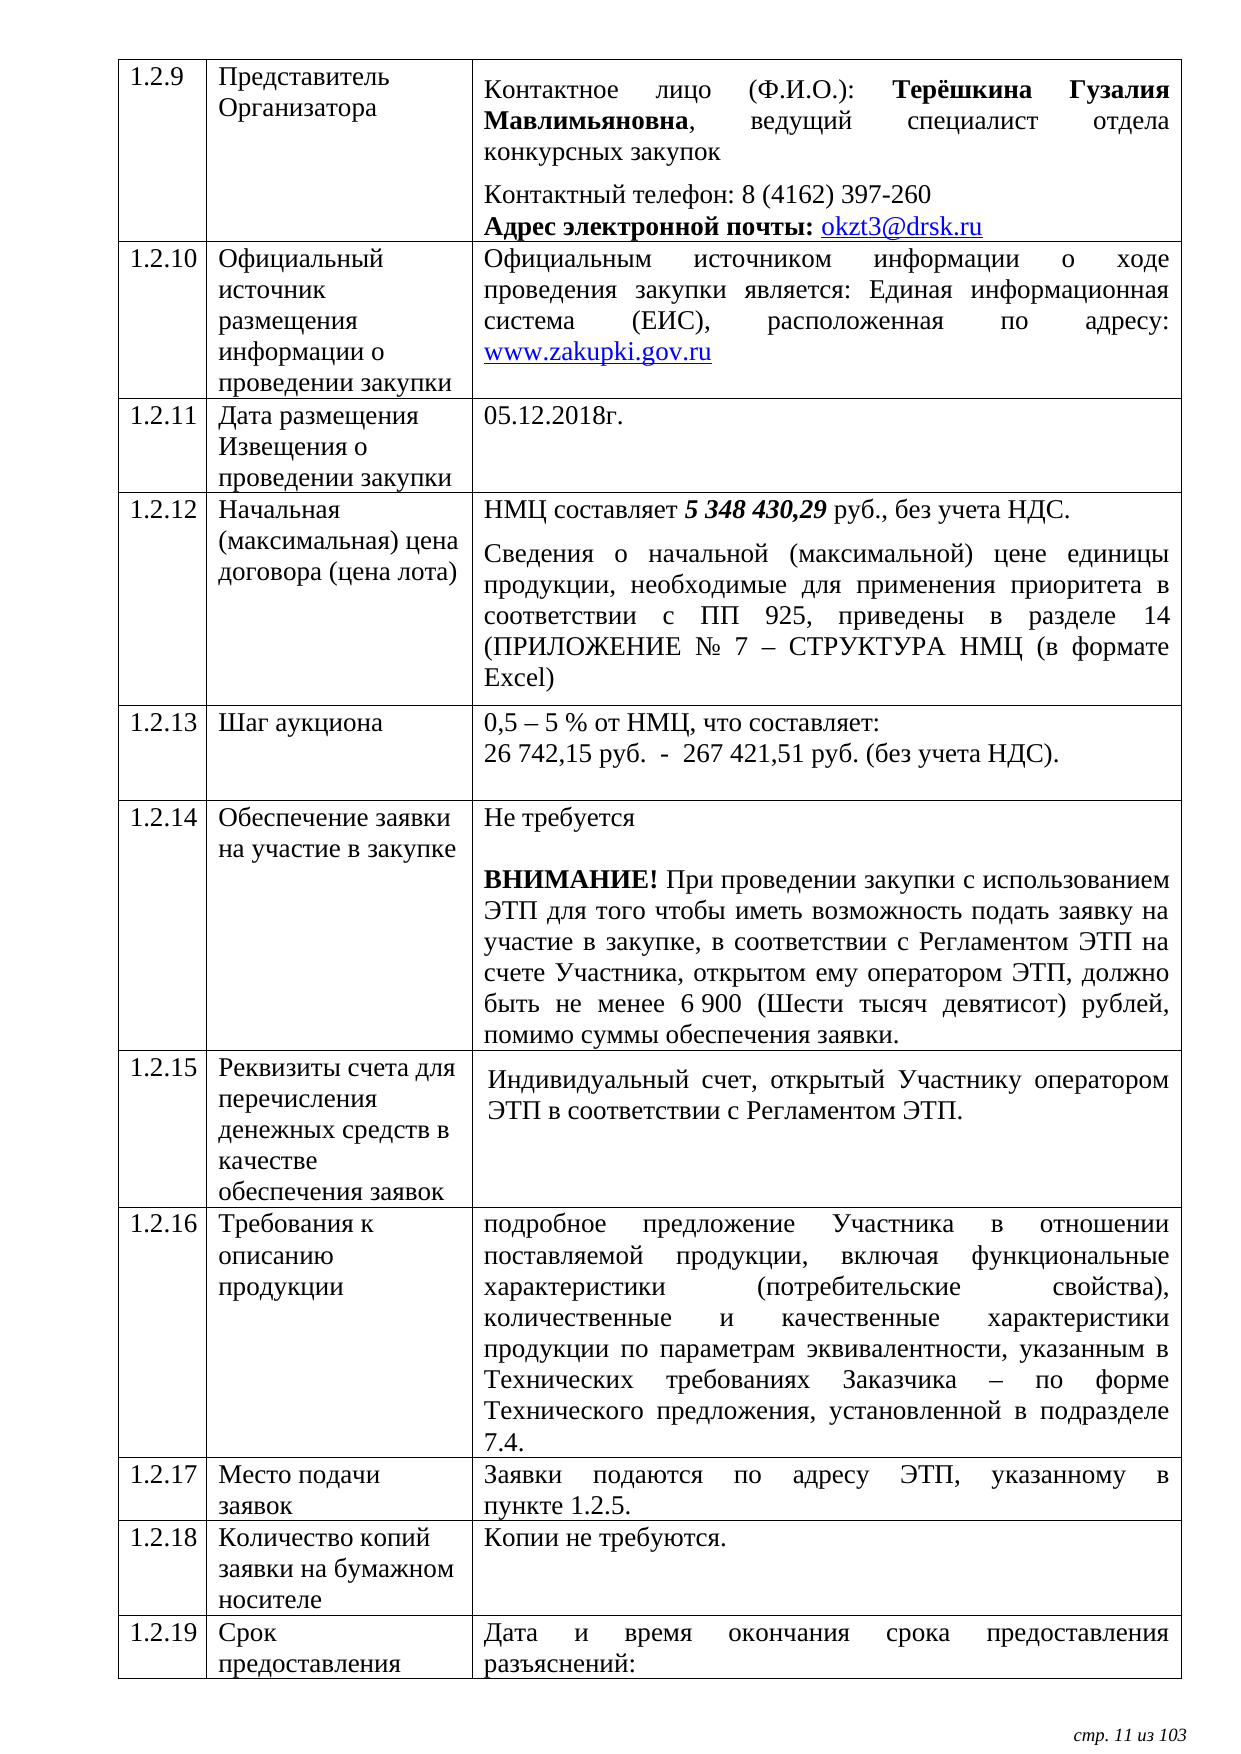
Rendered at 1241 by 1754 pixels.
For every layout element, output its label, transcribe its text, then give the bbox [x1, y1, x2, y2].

table_cell Заявки подаются по адресу ЭТП, указанному в пункте 1.2.5. [473, 1458, 1181, 1520]
table_cell Контактное лицо (Ф.И.О.): Терёшкина Гузалия Мавлимьяновна, ведущий специалист отдела конкурсных закупок Контактный телефон: 8 (4162) 397-260 Адрес электронной почты: okzt3@drsk.ru [473, 60, 1181, 241]
table_cell НМЦ составляет 5 348 430,29 руб., без учета НДС. Сведения о начальной (максимальной) цене единицы продукции, необходимые для применения приоритета в соответствии с ПП 925, приведены в разделе 14 (ПРИЛОЖЕНИЕ № 7 – СТРУКТУРА НМЦ (в формате Excel) [473, 493, 1181, 705]
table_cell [473, 1616, 1181, 1678]
table_cell Представитель Организатора [207, 60, 472, 241]
table_cell Не требуется ВНИМАНИЕ! При проведении закупки с использованием ЭТП для того чтобы иметь возможность подать заявку на участие в закупке, в соответствии с Регламентом ЭТП на счете Участника, открытом ему оператором ЭТП, должно быть не менее 6 900 (Шести тысяч девятисот) рублей, помимо суммы обеспечения заявки. [473, 801, 1181, 1050]
table_cell [119, 60, 206, 241]
table_cell Шаг аукциона [207, 706, 472, 799]
table_cell Количество копий заявки на бумажном носителе [207, 1521, 472, 1614]
table_cell [119, 1616, 206, 1678]
table_cell [119, 493, 206, 705]
table_cell [119, 1458, 206, 1520]
table_cell Требования к описанию продукции [207, 1208, 472, 1457]
table_cell Обеспечение заявки на участие в закупке [207, 801, 472, 1050]
table_cell подробное предложение Участника в отношении поставляемой продукции, включая функциональные характеристики (потребительские свойства), количественные и качественные характеристики продукции по параметрам эквивалентности, указанным в Технических требованиях Заказчика – по форме Технического предложения, установленной в подразделе 7.4. [473, 1208, 1181, 1457]
table_cell [119, 399, 206, 492]
table_cell [119, 801, 206, 1050]
table_cell 0,5 – 5 % от НМЦ, что составляет: 26 742,15 руб. - 267 421,51 руб. (без учета НДС). [473, 706, 1181, 799]
table_cell [119, 706, 206, 799]
table_cell Место подачи заявок [207, 1458, 472, 1520]
table_cell Реквизиты счета для перечисления денежных средств в качестве обеспечения заявок [207, 1051, 472, 1207]
table_cell 05.12.2018г. [473, 399, 1181, 492]
table_cell Копии не требуются. [473, 1521, 1181, 1614]
table_cell Официальный источник размещения информации о проведении закупки [207, 242, 472, 398]
table_cell Индивидуальный счет, открытый Участнику оператором ЭТП в соответствии с Регламентом ЭТП. [473, 1051, 1181, 1207]
table_cell [119, 242, 206, 398]
table_cell [119, 1521, 206, 1614]
table_cell Официальным источником информации о ходе проведения закупки является: Единая информационная система (ЕИС), расположенная по адресу: www.zakupki.gov.ru [473, 242, 1181, 398]
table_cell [207, 1616, 472, 1678]
table_cell Начальная (максимальная) цена договора (цена лота) [207, 493, 472, 705]
table_cell Дата размещения Извещения о проведении закупки [207, 399, 472, 492]
table_cell [119, 1208, 206, 1457]
table_cell [119, 1051, 206, 1207]
